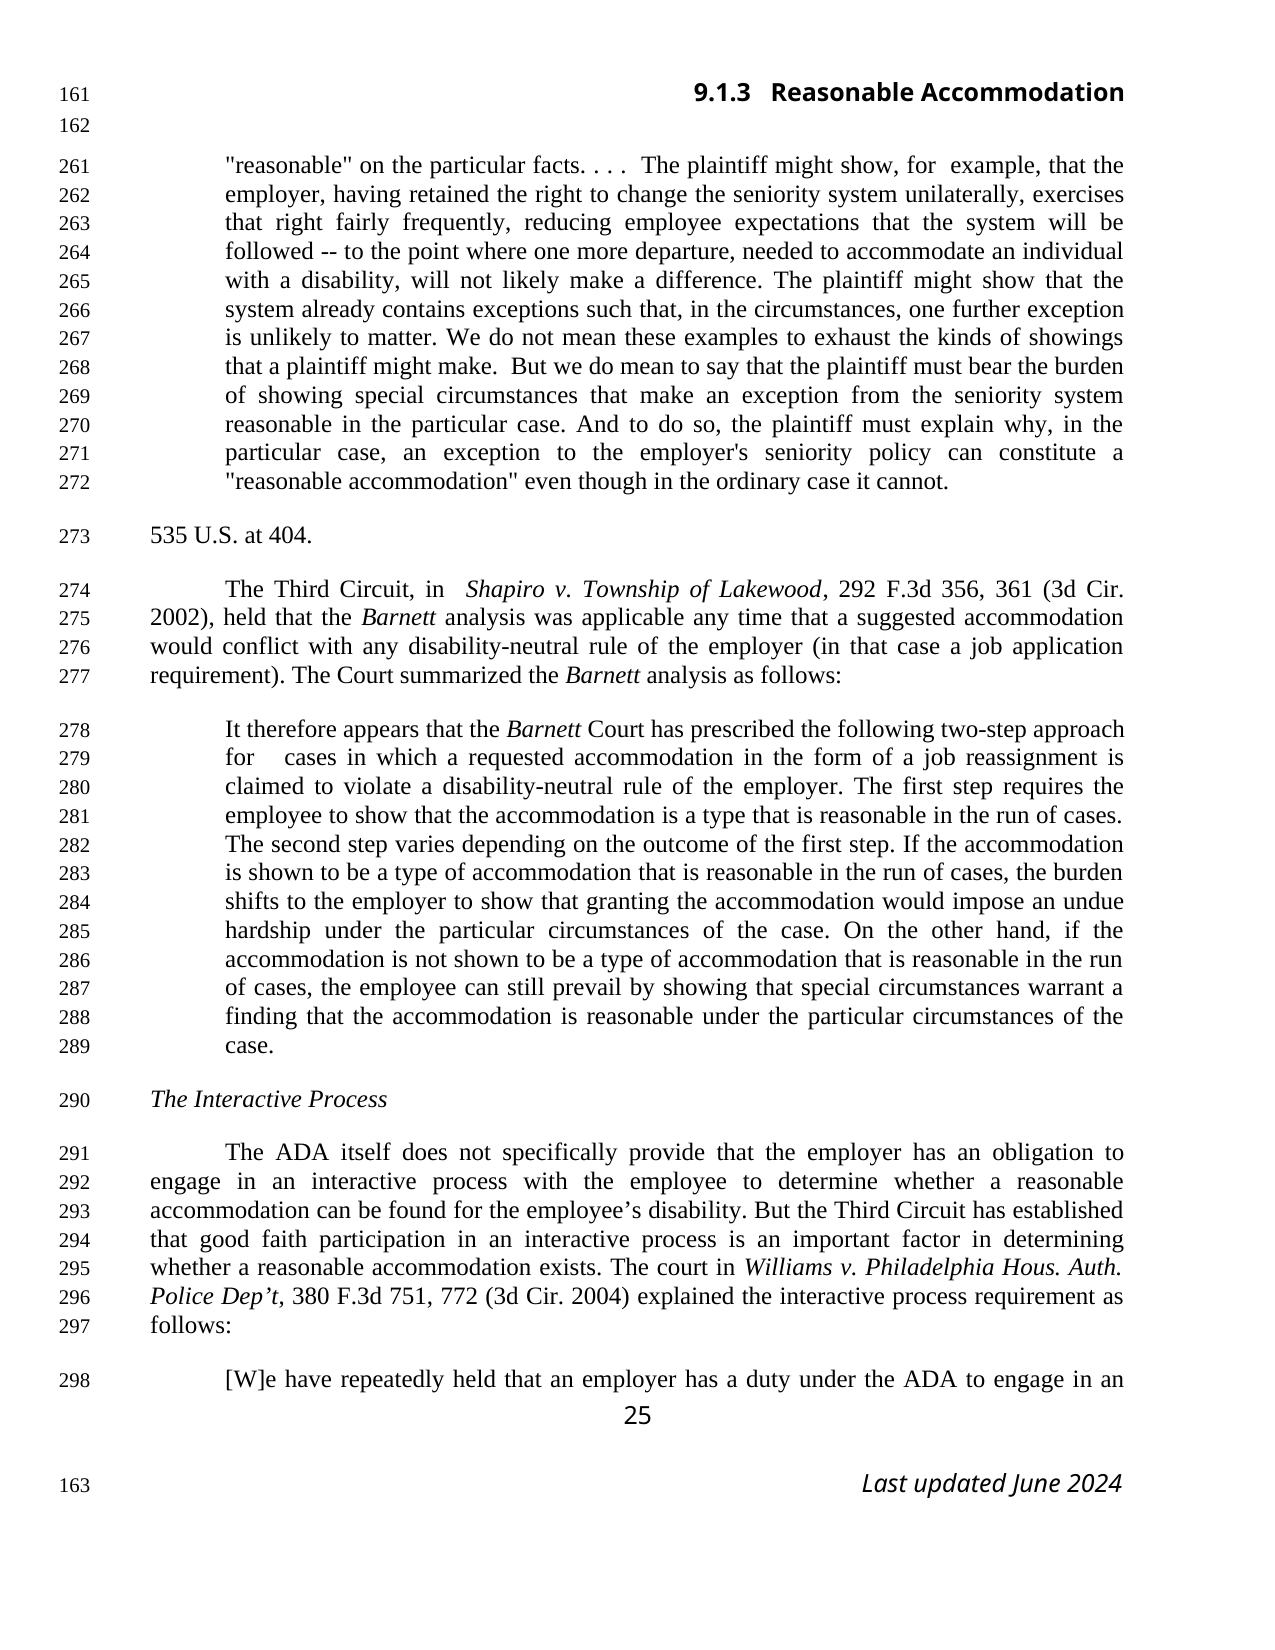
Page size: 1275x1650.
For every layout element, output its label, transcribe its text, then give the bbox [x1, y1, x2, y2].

text The Third Circuit, in Shapiro v. Township of Lakewood, 292 F.3d 356, 361 (3d Cir. 2002), held that the Barnett analysis was applicable any time that a suggested accommodation would conflict with any disability-neutral rule of the employer (in that case a job application requirement). The Court summarized the Barnett analysis as follows: [150, 574, 1125, 689]
text 535 U.S. at 404. [150, 520, 1125, 549]
text It therefore appears that the Barnett Court has prescribed the following two-step approach for cases in which a requested accommodation in the form of a job reassignment is claimed to violate a disability-neutral rule of the employer. The first step requires the employee to show that the accommodation is a type that is reasonable in the run of cases. The second step varies depending on the outcome of the first step. If the accommodation is shown to be a type of accommodation that is reasonable in the run of cases, the burden shifts to the employer to show that granting the accommodation would impose an undue hardship under the particular circumstances of the case. On the other hand, if the accommodation is not shown to be a type of accommodation that is reasonable in the run of cases, the employee can still prevail by showing that special circumstances warrant a finding that the accommodation is reasonable under the particular circumstances of the case. [225, 714, 1125, 1059]
text The Interactive Process [150, 1084, 1125, 1112]
text The ADA itself does not specifically provide that the employer has an obligation to engage in an interactive process with the employee to determine whether a reasonable accommodation can be found for the employee’s disability. But the Third Circuit has established that good faith participation in an interactive process is an important factor in determining whether a reasonable accommodation exists. The court in Williams v. Philadelphia Hous. Auth. Police Dep’t, 380 F.3d 751, 772 (3d Cir. 2004) explained the interactive process requirement as follows: [150, 1137, 1125, 1339]
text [225, 150, 1125, 495]
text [225, 1364, 1125, 1392]
